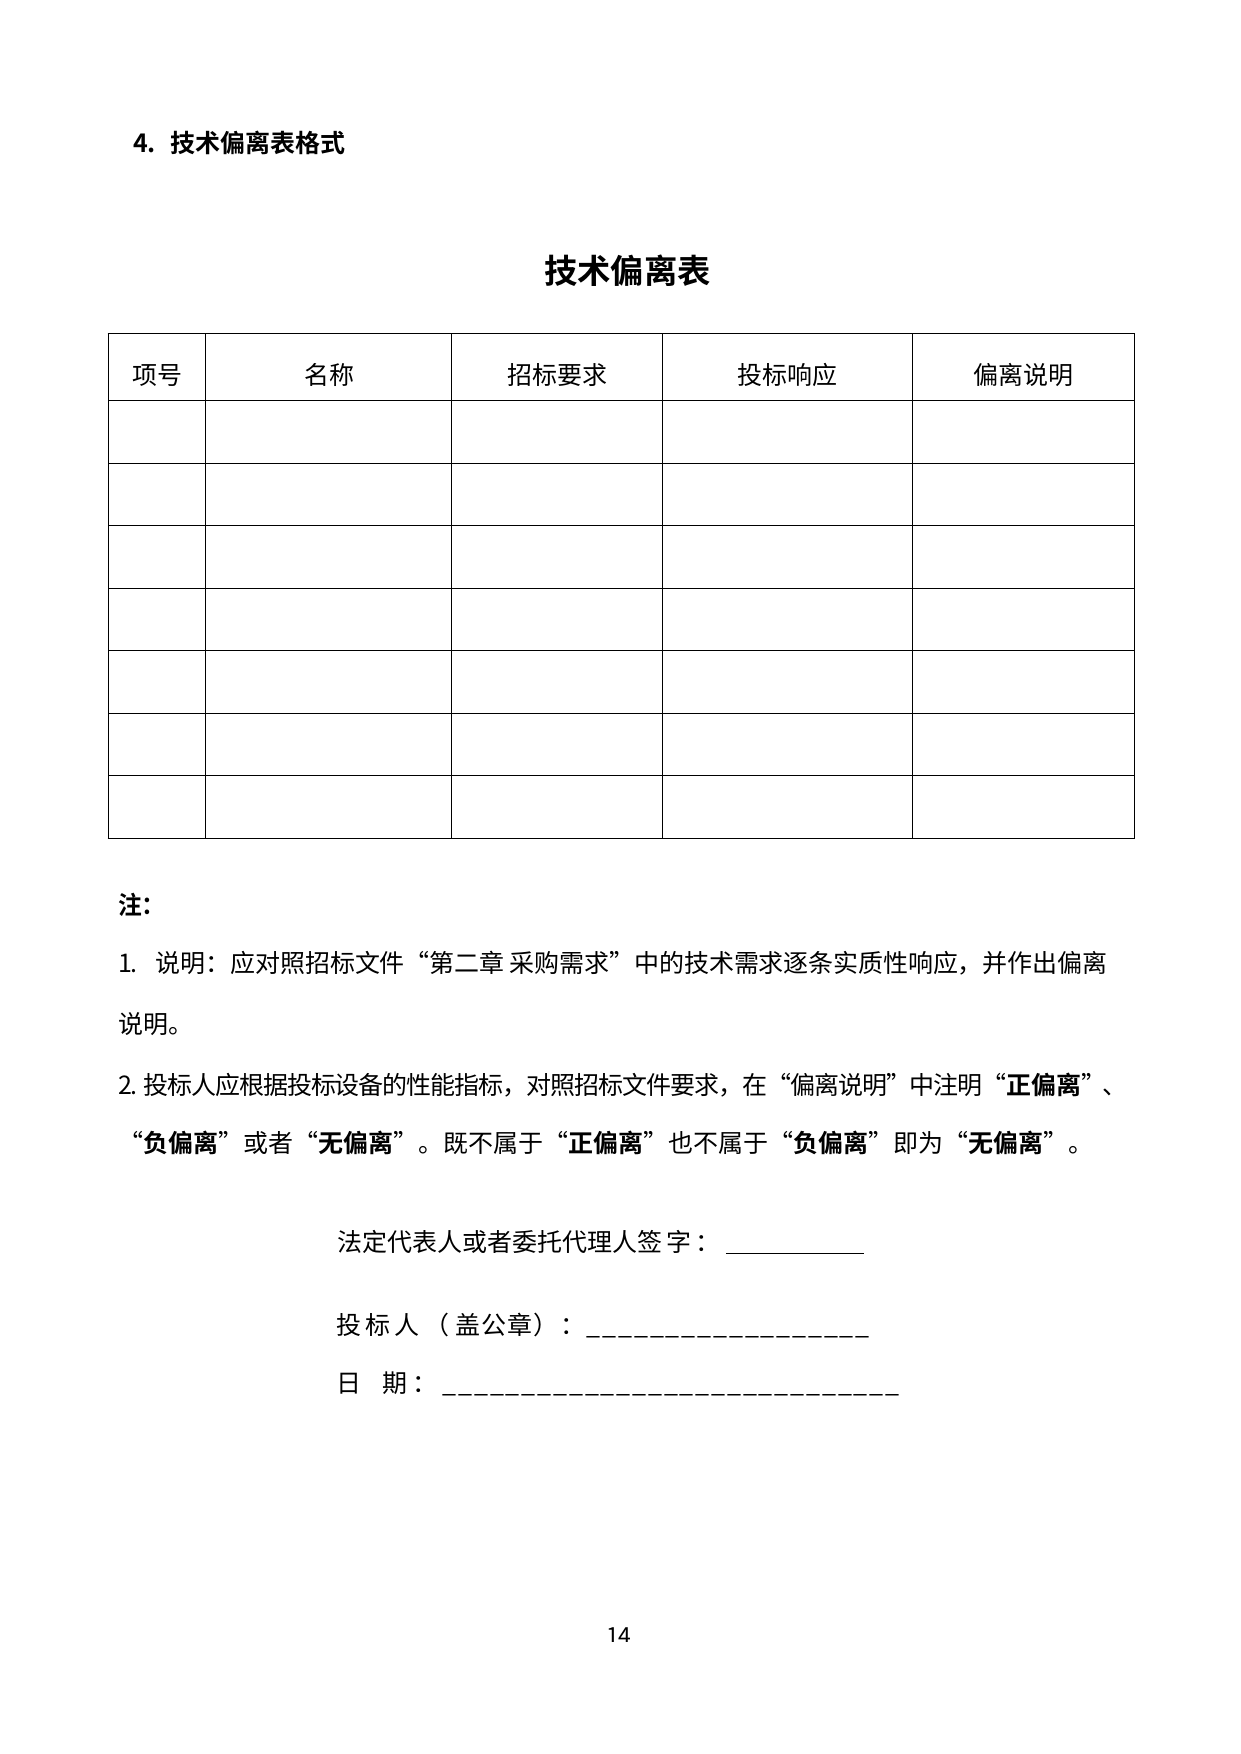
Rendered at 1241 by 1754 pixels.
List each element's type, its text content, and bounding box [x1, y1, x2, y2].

table_cell [452, 526, 662, 588]
table_cell [206, 589, 451, 650]
list 说明：应对照招标文件“第二章 采购需求”中的技术需求逐条实质性响应，并作出偏离说明。 [118, 943, 1122, 1041]
table_cell [109, 526, 205, 588]
table_header 偏离说明 [913, 334, 1134, 400]
table_cell [663, 776, 912, 838]
table_cell [663, 714, 912, 775]
table_cell [109, 464, 205, 525]
table_cell [913, 401, 1134, 463]
table_cell [109, 714, 205, 775]
table_cell [452, 776, 662, 838]
table_cell [913, 651, 1134, 713]
table_cell [913, 589, 1134, 650]
table_cell [913, 776, 1134, 838]
table_cell [452, 464, 662, 525]
text 法定代表人或者委托代理人签字： [75, 1222, 1126, 1258]
table_cell [452, 401, 662, 463]
table_header 项号 [109, 334, 205, 400]
text 投标人（ 盖公章） ： __________________ [337, 1306, 1165, 1342]
table_cell [913, 526, 1134, 588]
table_cell [913, 714, 1134, 775]
table_cell [109, 651, 205, 713]
table_cell [663, 589, 912, 650]
table_cell [663, 526, 912, 588]
text 注： [118, 886, 1165, 922]
table_cell [452, 651, 662, 713]
list 投标人应根据投标设备的性能指标，对照招标文件要求，在“偏离说明”中注明“正偏离”、“负偏离”或者“无偏离”。既不属于“正偏离”也不属于“负偏离”即为“无偏离”。 [118, 1065, 1135, 1160]
table_header 投标响应 [663, 334, 912, 400]
table_cell [206, 401, 451, 463]
table_cell [663, 401, 912, 463]
table_cell [109, 401, 205, 463]
table_cell [663, 651, 912, 713]
table_header 招标要求 [452, 334, 662, 400]
subtitle 技术偏离表 [89, 245, 1165, 293]
table_header 名称 [206, 334, 451, 400]
list 技术偏离表格式 [133, 124, 1165, 160]
table_cell [109, 776, 205, 838]
table_cell [206, 526, 451, 588]
table_cell [206, 776, 451, 838]
table_cell [206, 714, 451, 775]
table_cell [452, 589, 662, 650]
table_cell [913, 464, 1134, 525]
text 日 期： _____________________________ [337, 1363, 1165, 1400]
table_cell [109, 589, 205, 650]
table_cell [206, 464, 451, 525]
table_cell [206, 651, 451, 713]
table_cell [663, 464, 912, 525]
table_cell [452, 714, 662, 775]
